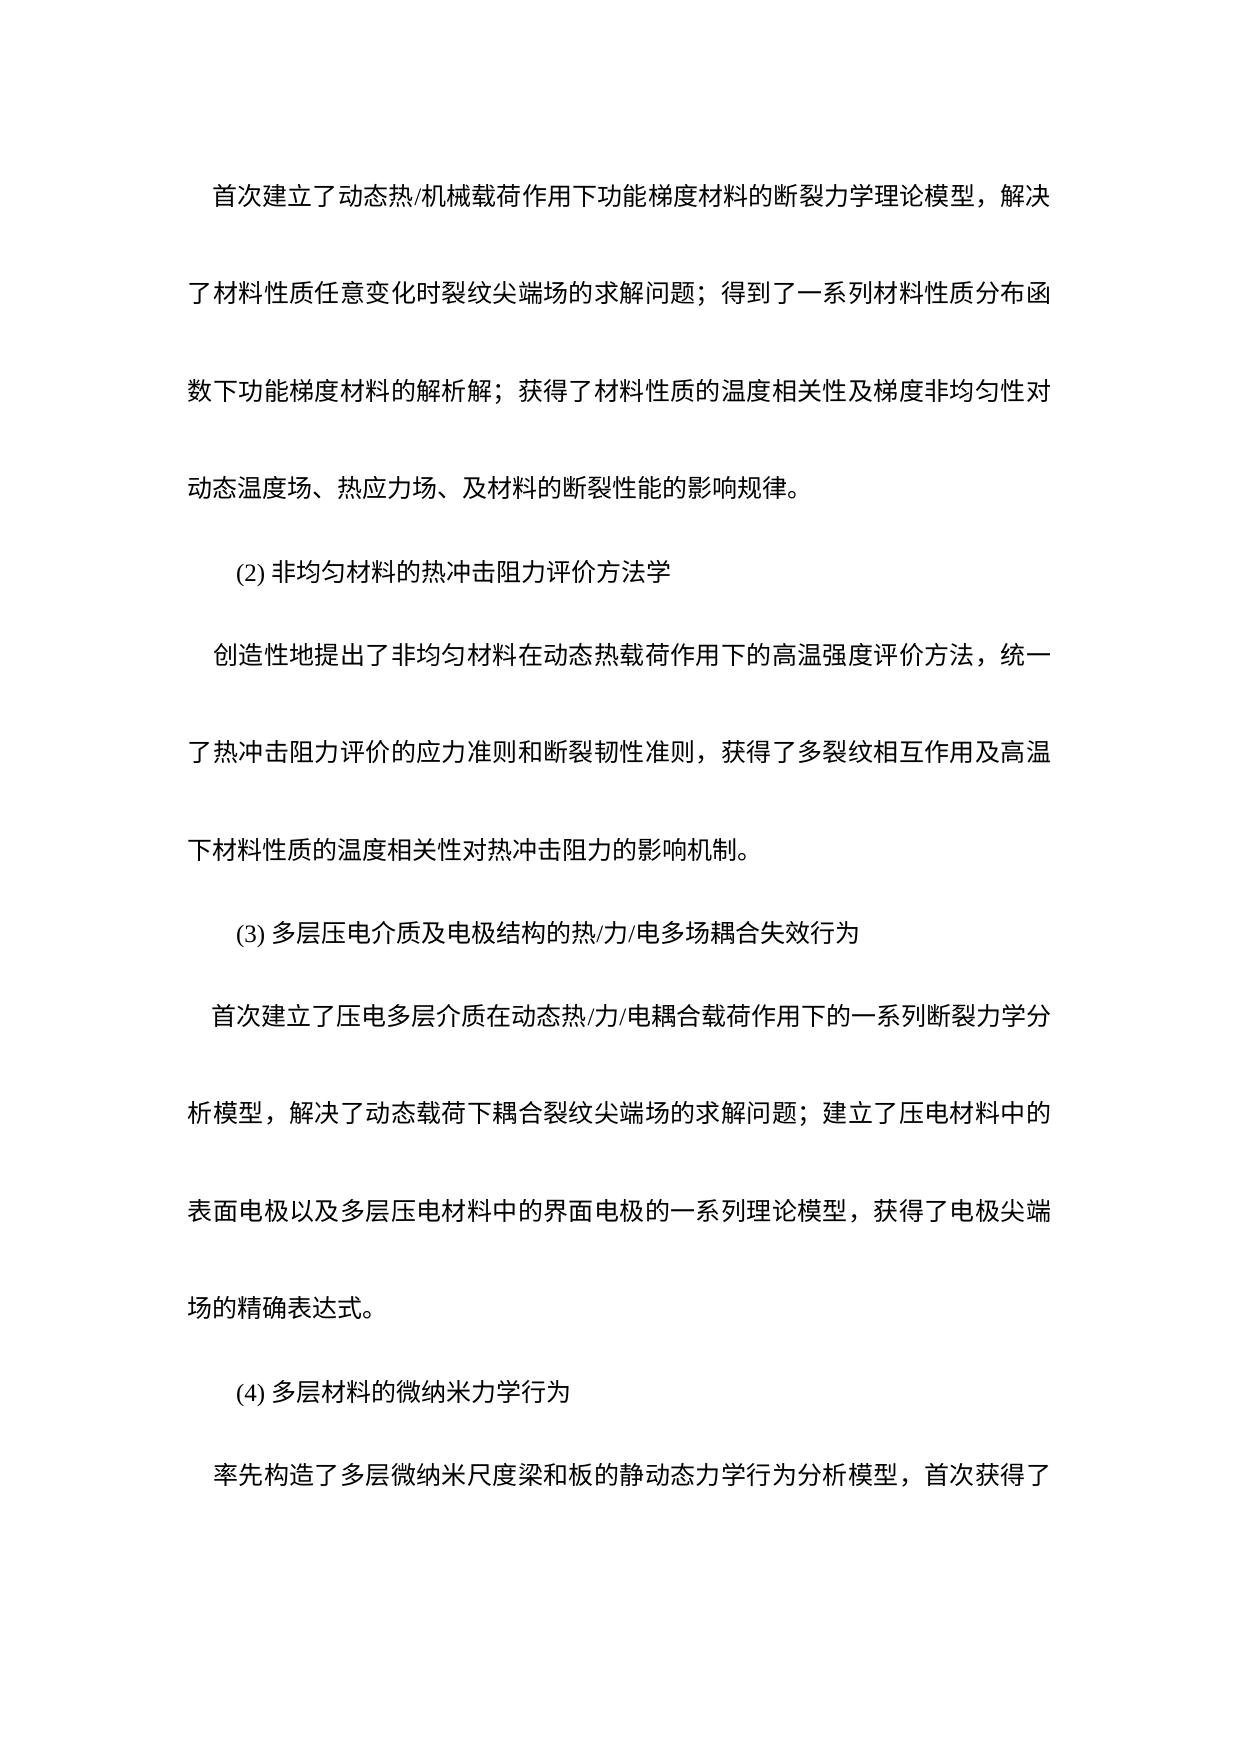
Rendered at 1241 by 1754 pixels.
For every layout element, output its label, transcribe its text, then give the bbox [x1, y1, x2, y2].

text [186, 1441, 1053, 1506]
text (4) 多层材料的微纳米力学行为 [186, 1358, 1053, 1423]
text 创造性地提出了非均匀材料在动态热载荷作用下的高温强度评价方法，统一了热冲击阻力评价的应力准则和断裂韧性准则，获得了多裂纹相互作用及高温下材料性质的温度相关性对热冲击阻力的影响机制。 [186, 621, 1053, 881]
text 首次建立了动态热/机械载荷作用下功能梯度材料的断裂力学理论模型，解决了材料性质任意变化时裂纹尖端场的求解问题；得到了一系列材料性质分布函数下功能梯度材料的解析解；获得了材料性质的温度相关性及梯度非均匀性对动态温度场、热应力场、及材料的断裂性能的影响规律。 [186, 162, 1053, 519]
text 首次建立了压电多层介质在动态热/力/电耦合载荷作用下的一系列断裂力学分析模型，解决了动态载荷下耦合裂纹尖端场的求解问题；建立了压电材料中的表面电极以及多层压电材料中的界面电极的一系列理论模型，获得了电极尖端场的精确表达式。 [186, 982, 1053, 1339]
text (2) 非均匀材料的热冲击阻力评价方法学 [186, 538, 1053, 603]
text (3) 多层压电介质及电极结构的热/力/电多场耦合失效行为 [186, 899, 1053, 964]
